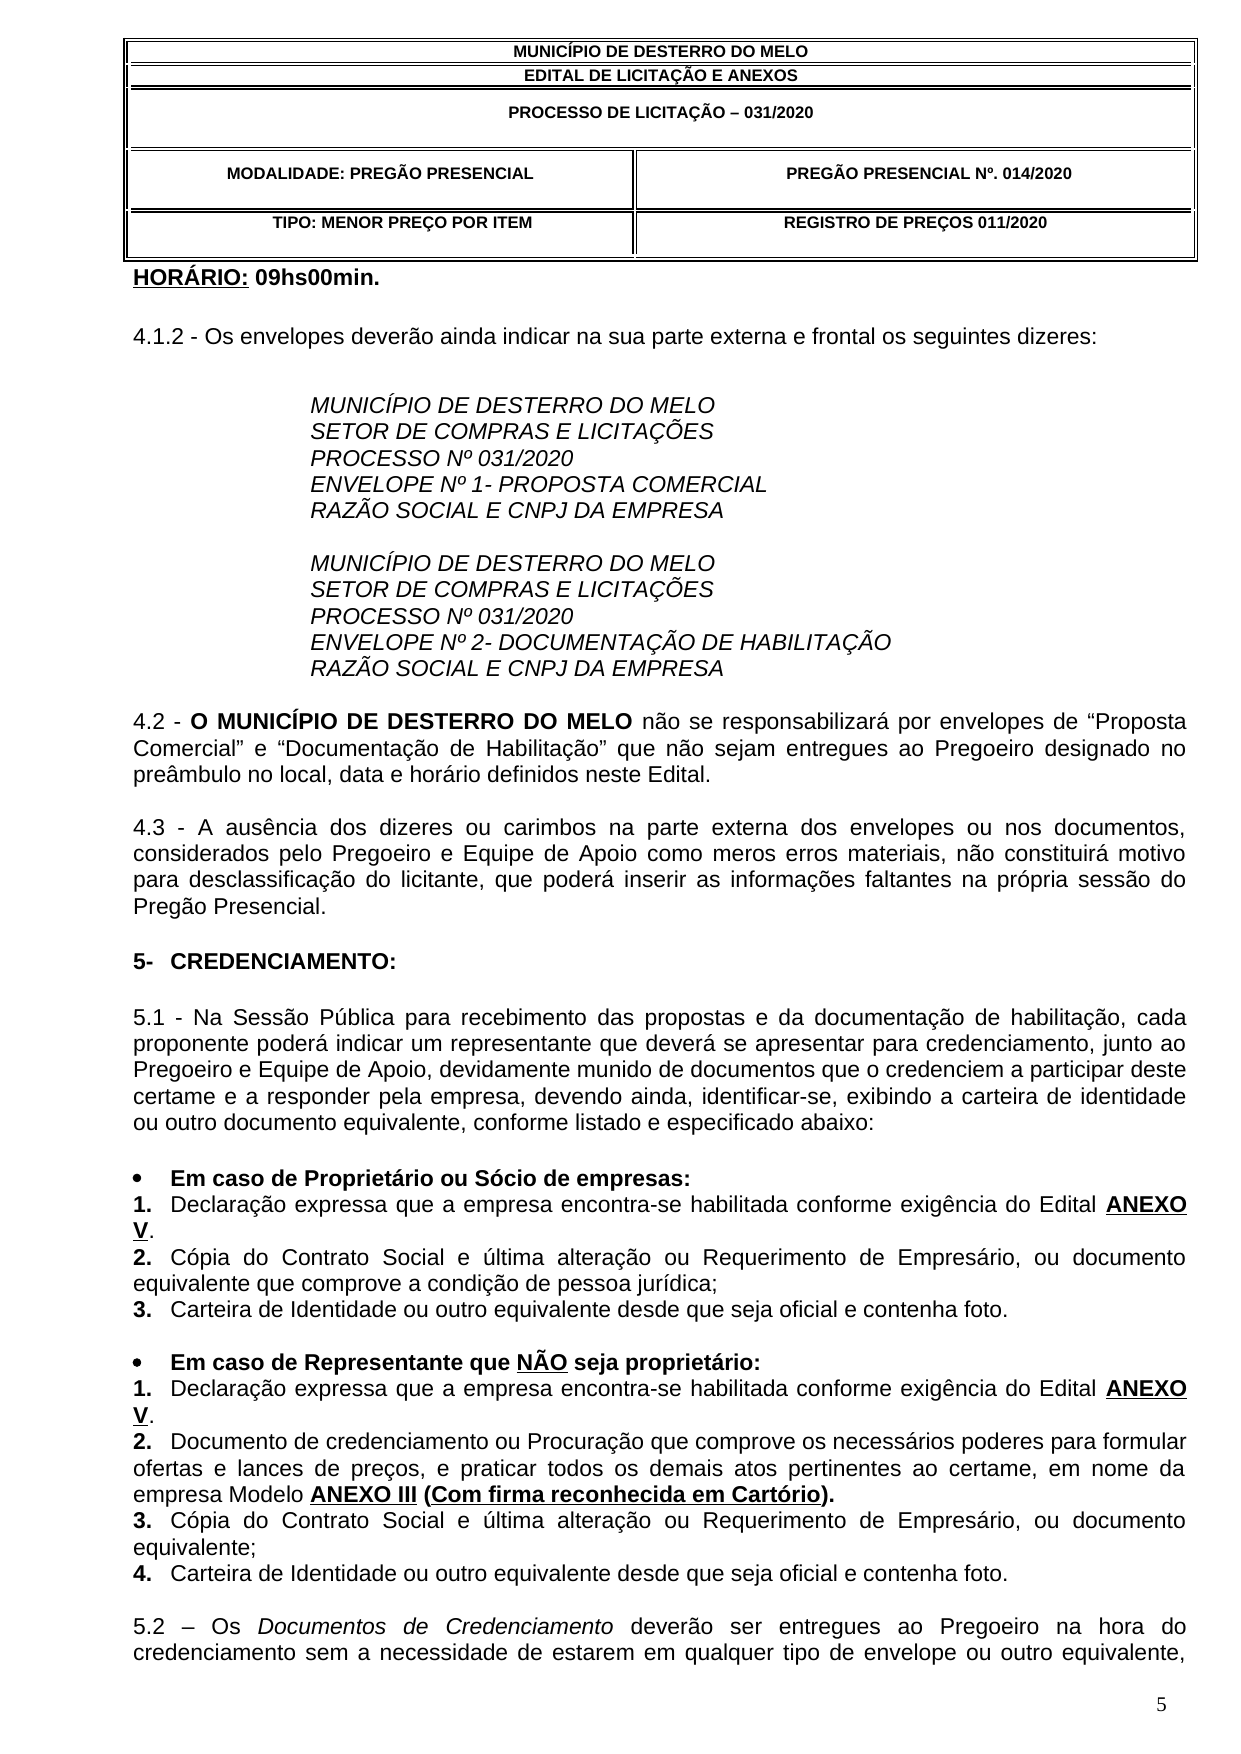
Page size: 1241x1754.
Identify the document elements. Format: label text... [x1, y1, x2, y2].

text ENVELOPE Nº 2- DOCUMENTAÇÃO DE HABILITAÇÃO [310, 629, 1187, 655]
list Declaração expressa que a empresa encontra-se habilitada conforme exigência do Edital ANEXO V. [133, 1375, 1187, 1428]
text PROCESSO Nº 031/2020 [310, 603, 1187, 629]
text MUNICÍPIO DE DESTERRO DO MELO [310, 550, 1187, 576]
list Em caso de Proprietário ou Sócio de empresas: [133, 1164, 1187, 1191]
text 5.1 - Na Sessão Pública para recebimento das propostas e da documentação de habilitação, cada proponente poderá indicar um representante que deverá se apresentar para credenciamento, junto ao Pregoeiro e Equipe de Apoio, devidamente munido de documentos que o credenciem a participar deste certame e a responder pela empresa, devendo ainda, identificar-se, exibindo a carteira de identidade ou outro documento equivalente, conforme listado e especificado abaixo: [133, 1004, 1187, 1135]
text 4.2 - O MUNICÍPIO DE DESTERRO DO MELO não se responsabilizará por envelopes de “Proposta Comercial” e “Documentação de Habilitação” que não sejam entregues ao Pregoeiro designado no preâmbulo no local, data e horário definidos neste Edital. [133, 708, 1187, 787]
text PROCESSO Nº 031/2020 [310, 444, 1187, 471]
list Carteira de Identidade ou outro equivalente desde que seja oficial e contenha foto. [133, 1560, 1187, 1586]
text RAZÃO SOCIAL E CNPJ DA EMPRESA [310, 497, 1187, 524]
text 4.3 - A ausência dos dizeres ou carimbos na parte externa dos envelopes ou nos documentos, considerados pelo Pregoeiro e Equipe de Apoio como meros erros materiais, não constituirá motivo para desclassificação do licitante, que poderá inserir as informações faltantes na própria sessão do Pregão Presencial. [133, 813, 1187, 919]
text RAZÃO SOCIAL E CNPJ DA EMPRESA [310, 655, 1187, 682]
text SETOR DE COMPRAS E LICITAÇÕES [310, 576, 1187, 603]
text SETOR DE COMPRAS E LICITAÇÕES [310, 418, 1187, 444]
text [133, 1613, 1187, 1665]
text 4.1.2 - Os envelopes deverão ainda indicar na sua parte externa e frontal os seguintes dizeres: [133, 323, 1187, 349]
list Cópia do Contrato Social e última alteração ou Requerimento de Empresário, ou documento equivalente; [133, 1507, 1187, 1560]
text ENVELOPE Nº 1- PROPOSTA COMERCIAL [310, 471, 1187, 497]
text MUNICÍPIO DE DESTERRO DO MELO [310, 392, 1187, 418]
text HORÁRIO: 09hs00min. [133, 264, 1187, 290]
list Declaração expressa que a empresa encontra-se habilitada conforme exigência do Edital ANEXO V. [133, 1191, 1187, 1244]
text 5- CREDENCIAMENTO: [133, 948, 1187, 974]
list Cópia do Contrato Social e última alteração ou Requerimento de Empresário, ou documento equivalente que comprove a condição de pessoa jurídica; [133, 1244, 1187, 1296]
list Em caso de Representante que NÃO seja proprietário: [133, 1349, 1187, 1375]
list Documento de credenciamento ou Procuração que comprove os necessários poderes para formular ofertas e lances de preços, e praticar todos os demais atos pertinentes ao certame, em nome da empresa Modelo ANEXO III (Com firma reconhecida em Cartório). [133, 1428, 1187, 1507]
list Carteira de Identidade ou outro equivalente desde que seja oficial e contenha foto. [133, 1296, 1187, 1323]
